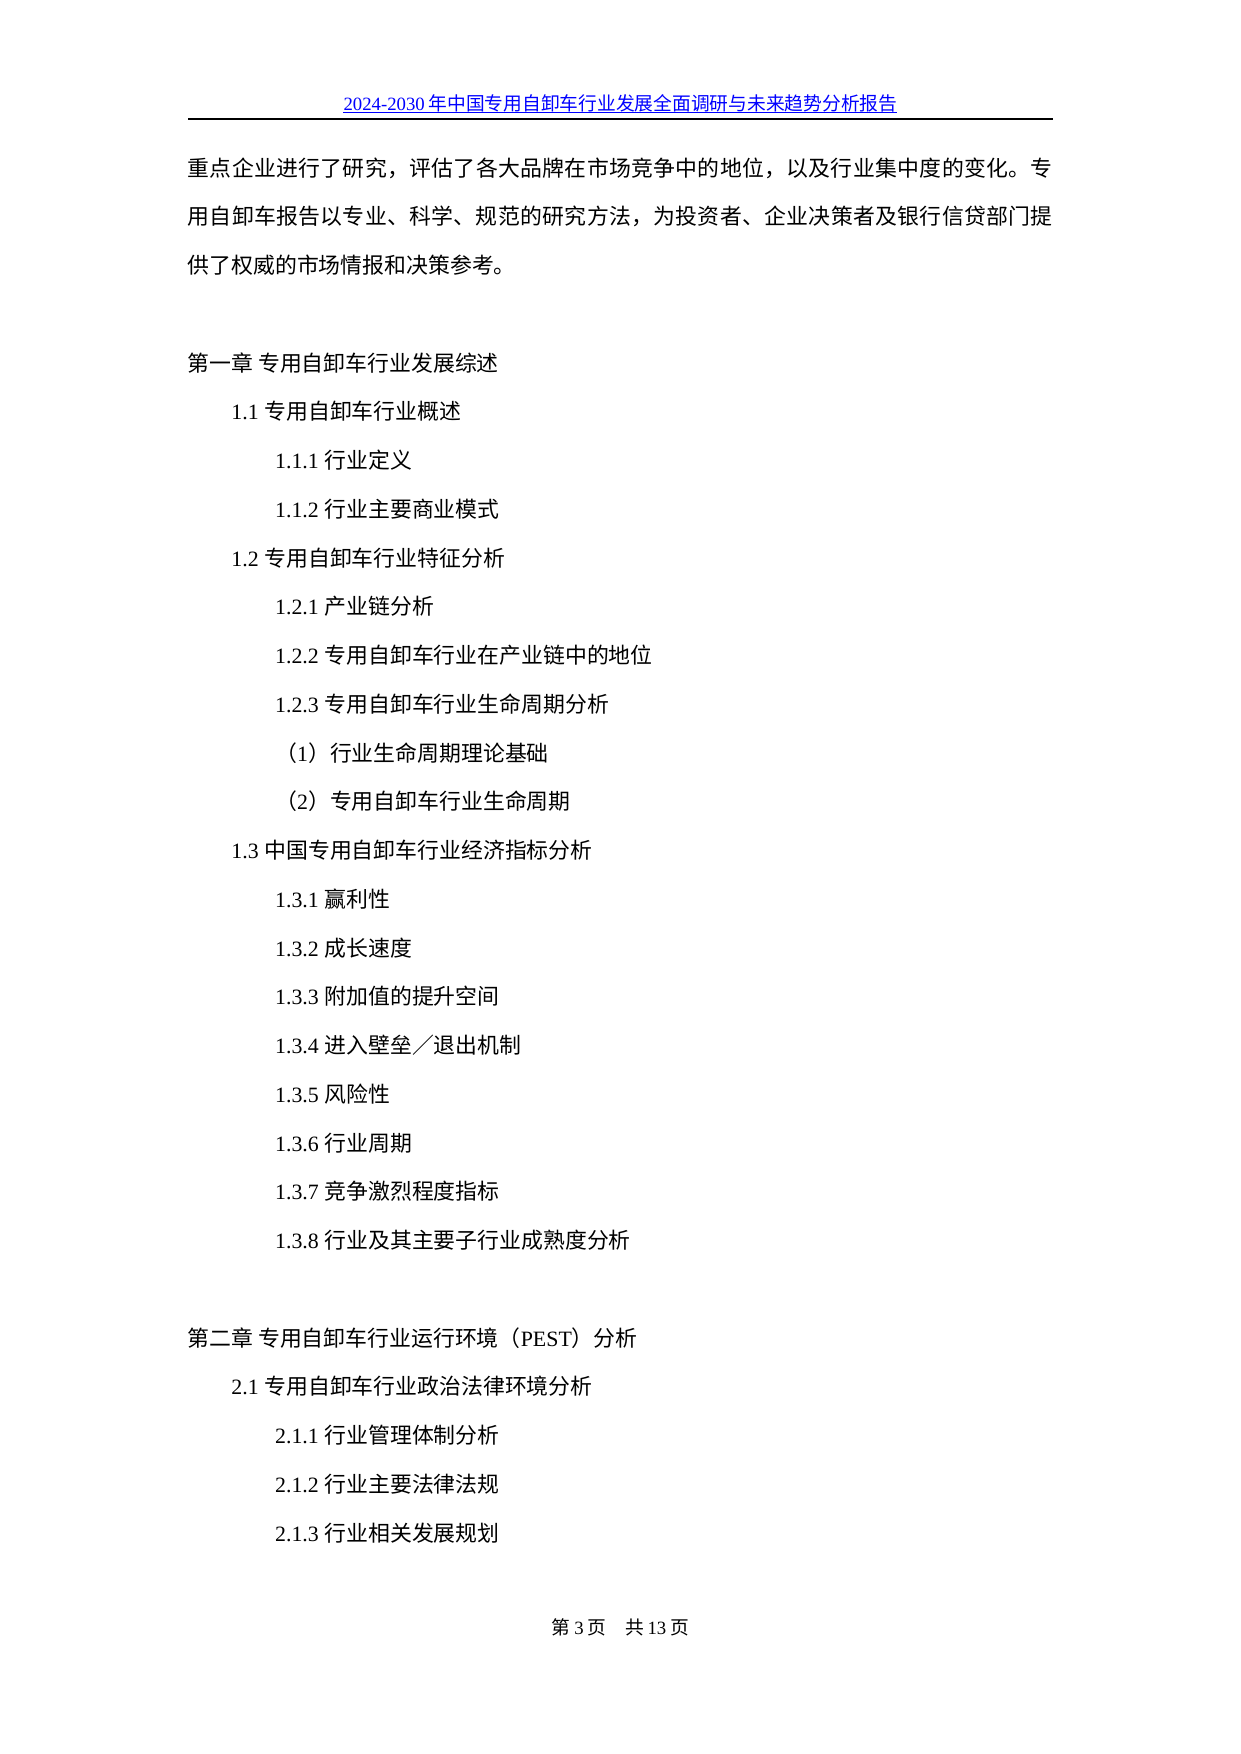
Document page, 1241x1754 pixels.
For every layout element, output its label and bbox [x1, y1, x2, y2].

text [187, 150, 1053, 1548]
